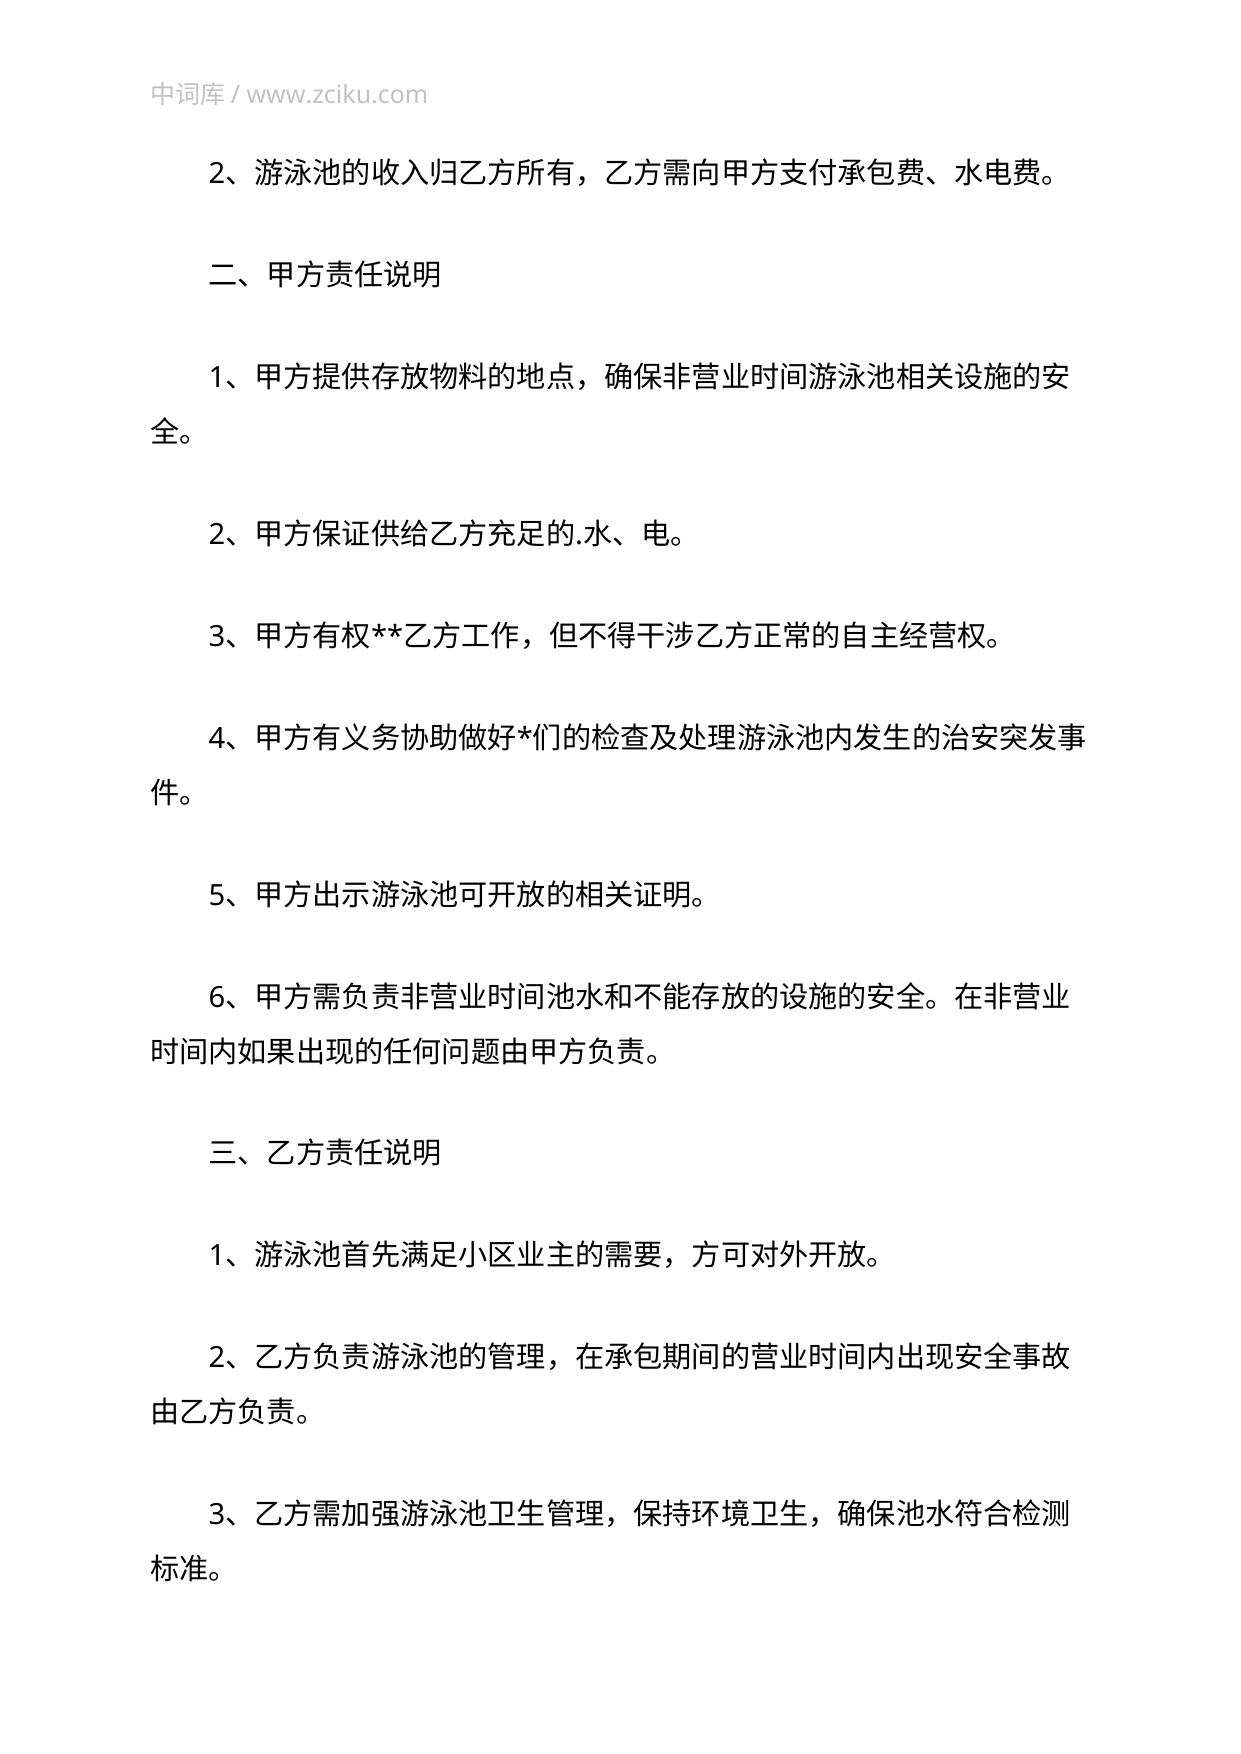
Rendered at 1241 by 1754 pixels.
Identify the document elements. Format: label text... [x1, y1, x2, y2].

text 1、甲方提供存放物料的地点，确保非营业时间游泳池相关设施的安全。 [150, 354, 1090, 451]
text 2、乙方负责游泳池的管理，在承包期间的营业时间内出现安全事故由乙方负责。 [150, 1334, 1090, 1431]
text 3、乙方需加强游泳池卫生管理，保持环境卫生，确保池水符合检测标准。 [150, 1491, 1090, 1588]
text 三、乙方责任说明 [150, 1130, 1090, 1172]
text 4、甲方有义务协助做好*们的检查及处理游泳池内发生的治安突发事件。 [150, 714, 1090, 812]
text 二、甲方责任说明 [150, 252, 1090, 294]
text 2、游泳池的收入归乙方所有，乙方需向甲方支付承包费、水电费。 [150, 150, 1090, 192]
text 5、甲方出示游泳池可开放的相关证明。 [150, 871, 1090, 914]
text 6、甲方需负责非营业时间池水和不能存放的设施的安全。在非营业时间内如果出现的任何问题由甲方负责。 [150, 973, 1090, 1071]
text 3、甲方有权**乙方工作，但不得干涉乙方正常的自主经营权。 [150, 612, 1090, 655]
text 2、甲方保证供给乙方充足的.水、电。 [150, 511, 1090, 553]
text 1、游泳池首先满足小区业主的需要，方可对外开放。 [150, 1232, 1090, 1274]
